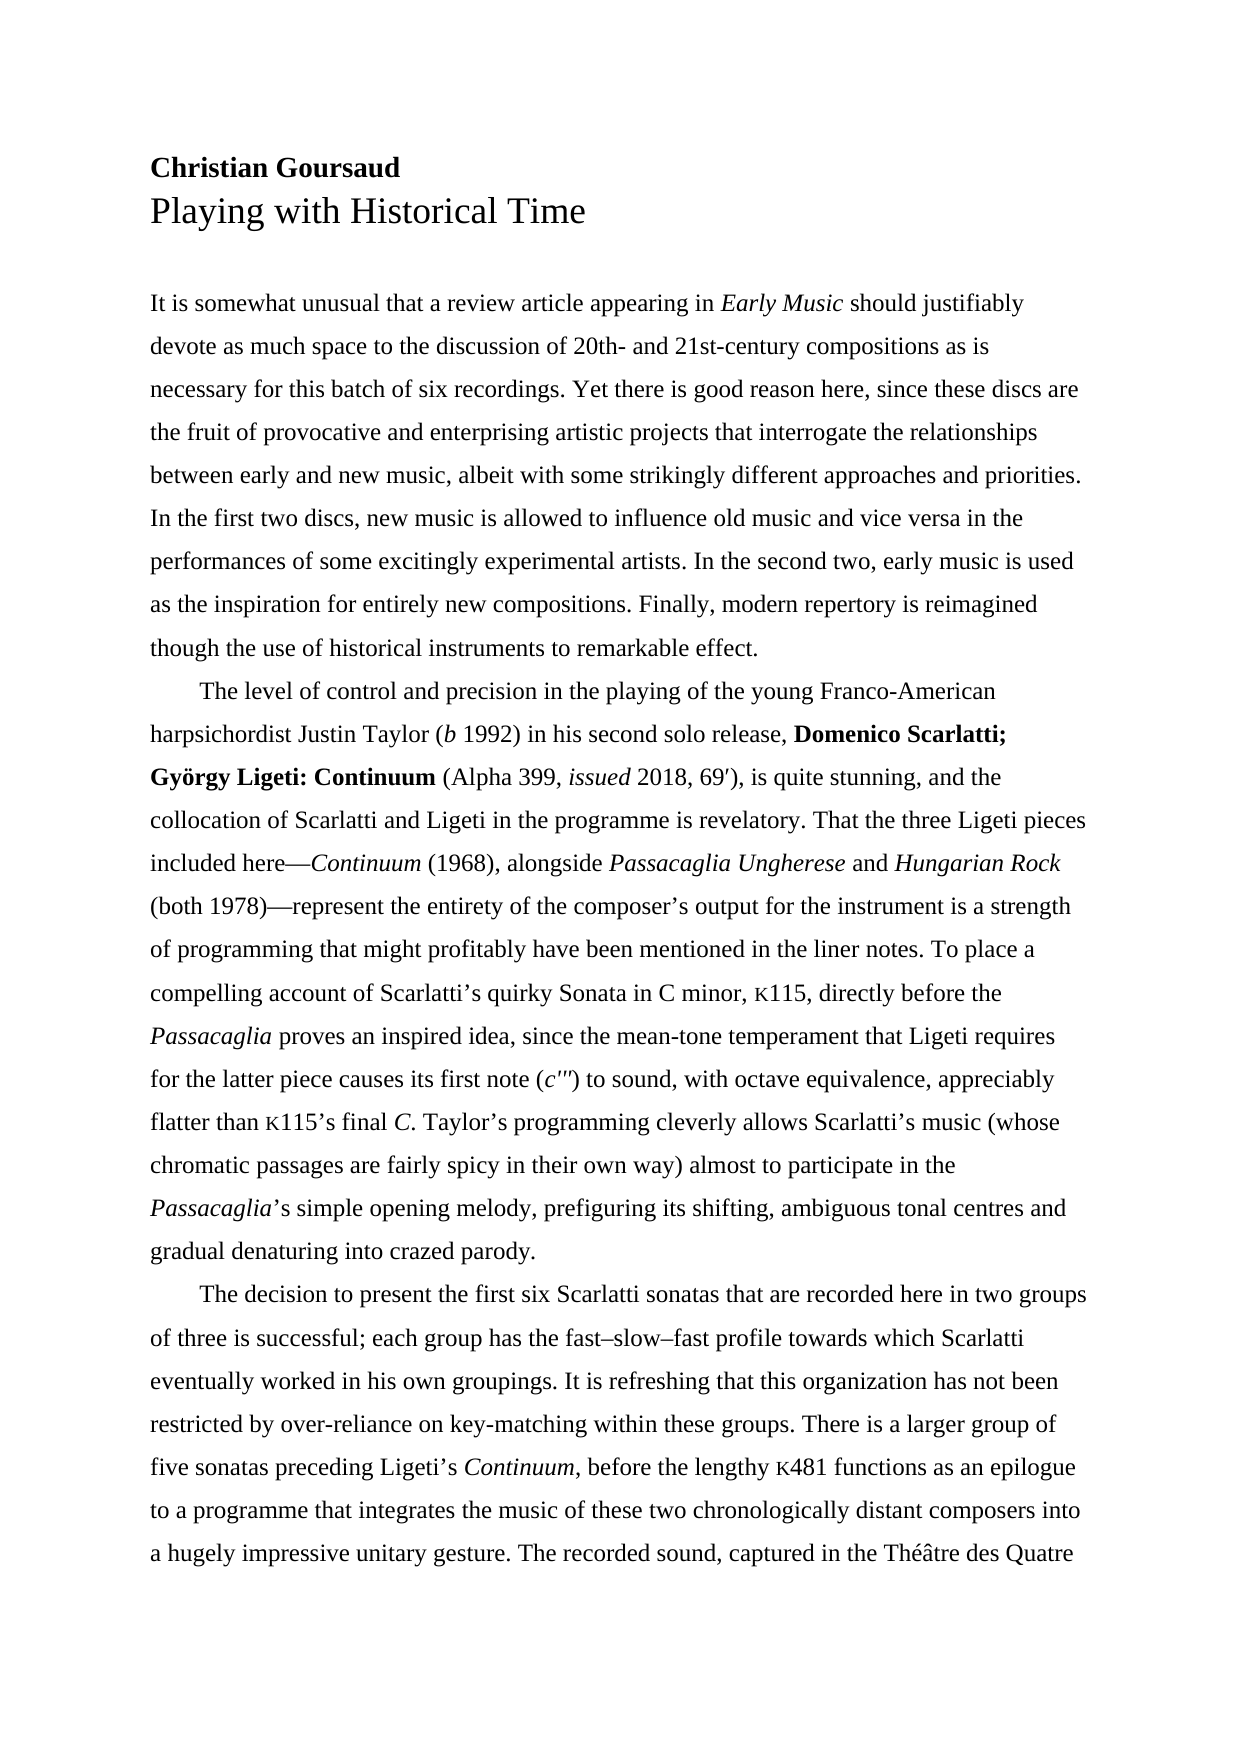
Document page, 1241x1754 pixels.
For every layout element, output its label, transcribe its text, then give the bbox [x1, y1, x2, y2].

text It is somewhat unusual that a review article appearing in Early Music should justifiably devote as much space to the discussion of 20th- and 21st-century compositions as is necessary for this batch of six recordings. Yet there is good reason here, since these discs are the fruit of provocative and enterprising artistic projects that interrogate the relationships between early and new music, albeit with some strikingly different approaches and priorities. In the first two discs, new music is allowed to influence old music and vice versa in the performances of some excitingly experimental artists. In the second two, early music is used as the inspiration for entirely new compositions. Finally, modern repertory is reimagined though the use of historical instruments to remarkable effect. [150, 288, 1090, 661]
text The level of control and precision in the playing of the young Franco-American harpsichordist Justin Taylor (b 1992) in his second solo release, Domenico Scarlatti; György Ligeti: Continuum (Alpha 399, issued 2018, 69′), is quite stunning, and the collocation of Scarlatti and Ligeti in the programme is revelatory. That the three Ligeti pieces included here—Continuum (1968), alongside Passacaglia Ungherese and Hungarian Rock (both 1978)—represent the entirety of the composer’s output for the instrument is a strength of programming that might profitably have been mentioned in the liner notes. To place a compelling account of Scarlatti’s quirky Sonata in C minor, k115, directly before the Passacaglia proves an inspired idea, since the mean-tone temperament that Ligeti requires for the latter piece causes its first note (c''') to sound, with octave equivalence, appreciably flatter than k115’s final C. Taylor’s programming cleverly allows Scarlatti’s music (whose chromatic passages are fairly spicy in their own way) almost to participate in the Passacaglia’s simple opening melody, prefiguring its shifting, ambiguous tonal centres and gradual denaturing into crazed parody. [150, 676, 1090, 1265]
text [150, 1279, 1090, 1567]
text Playing with Historical Time [150, 188, 1090, 232]
text Christian Goursaud [150, 150, 1090, 183]
